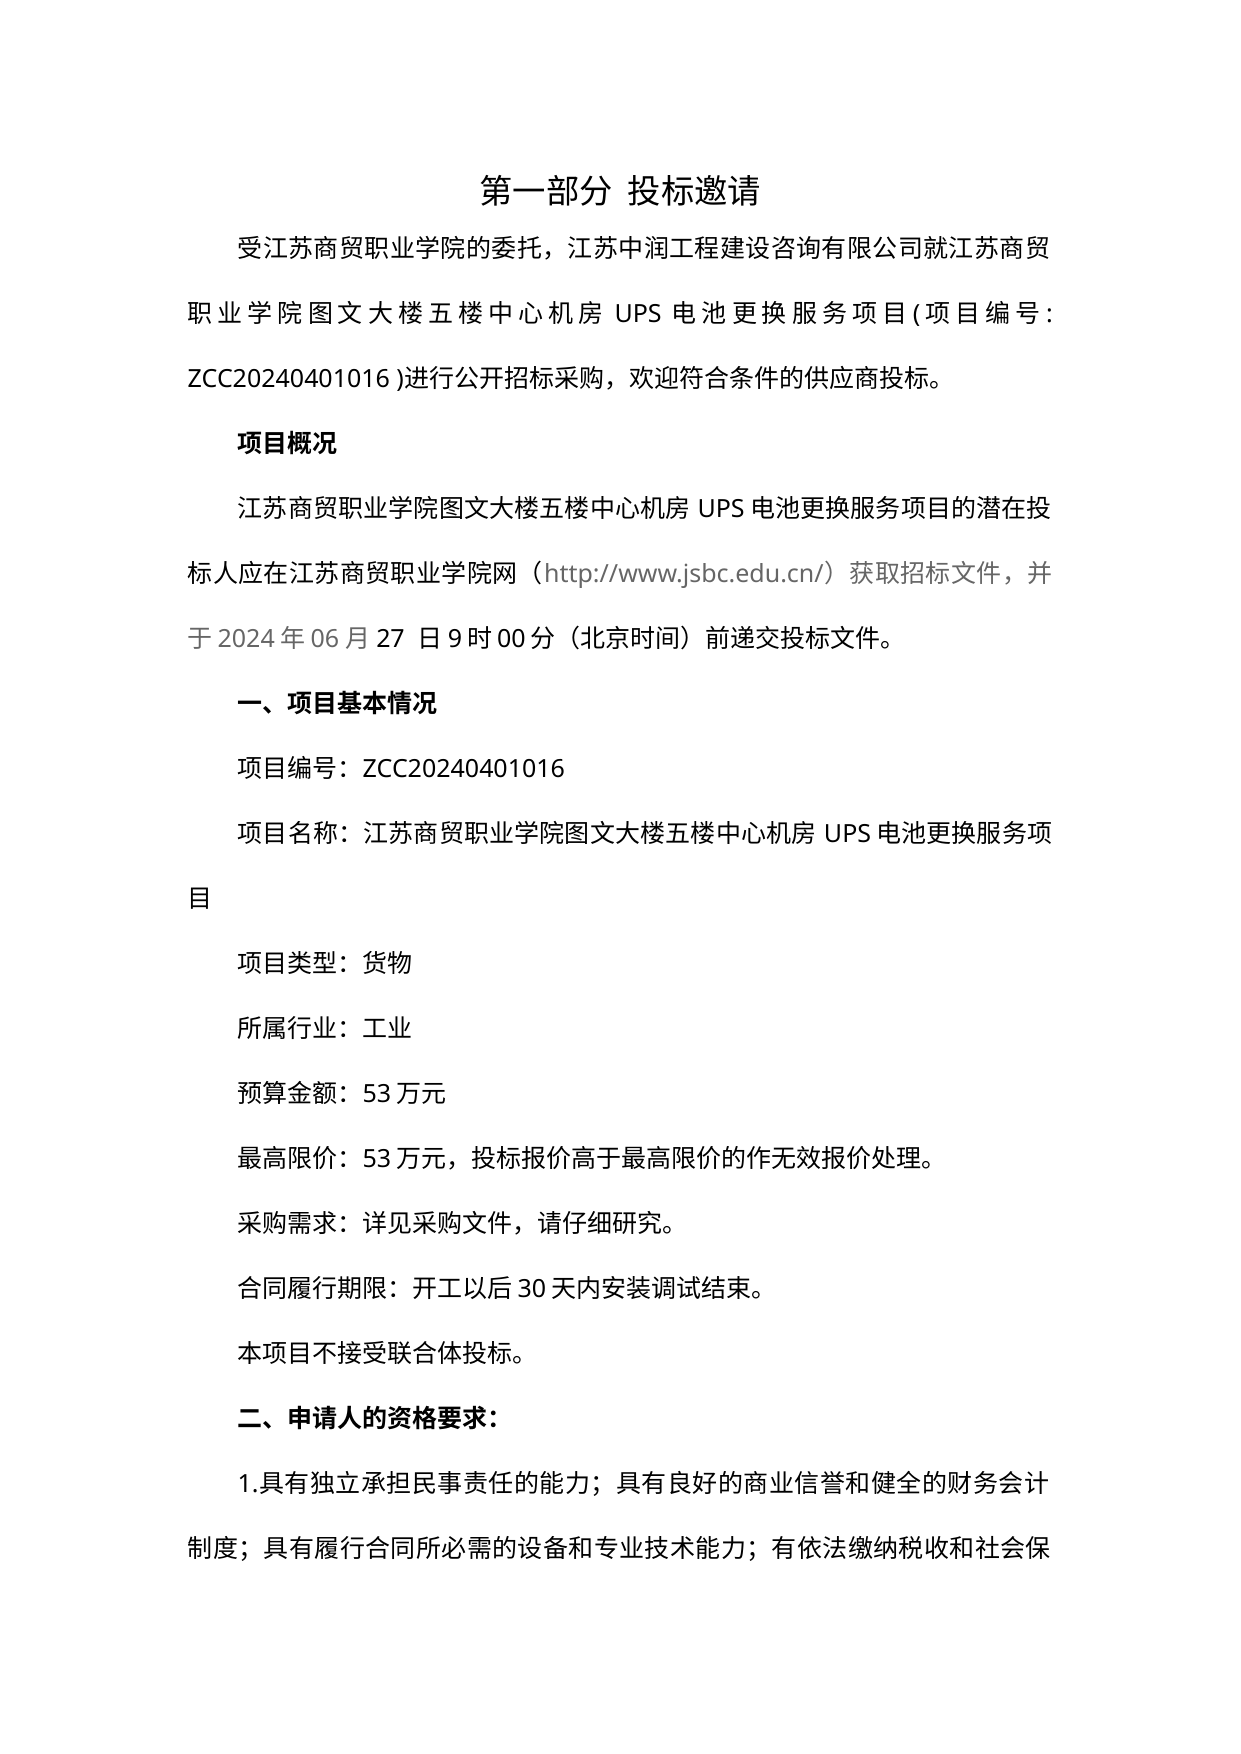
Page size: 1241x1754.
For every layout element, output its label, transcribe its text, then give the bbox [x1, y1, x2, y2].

text 项目名称：江苏商贸职业学院图文大楼五楼中心机房UPS电池更换服务项目 [187, 799, 1053, 929]
text 合同履行期限：开工以后30天内安装调试结束。 [187, 1254, 1053, 1319]
text 预算金额：53万元 [187, 1059, 1053, 1124]
text 第一部分 投标邀请 [187, 162, 1053, 214]
text 项目概况 [187, 409, 1053, 474]
text 二、申请人的资格要求： [187, 1384, 1053, 1449]
text 项目类型：货物 [187, 929, 1053, 994]
text 江苏商贸职业学院图文大楼五楼中心机房UPS电池更换服务项目的潜在投标人应在江苏商贸职业学院网（http://www.jsbc.edu.cn/）获取招标文件，并于2024年 06 月 27 日9时00分（北京时间）前递交投标文件。 [187, 474, 1053, 669]
text 本项目不接受联合体投标。 [187, 1319, 1053, 1384]
text 所属行业：工业 [187, 994, 1053, 1059]
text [187, 1449, 1053, 1579]
text 采购需求：详见采购文件，请仔细研究。 [187, 1189, 1053, 1254]
text 最高限价：53万元，投标报价高于最高限价的作无效报价处理。 [187, 1124, 1053, 1189]
text 受江苏商贸职业学院的委托，江苏中润工程建设咨询有限公司就江苏商贸职业学院图文大楼五楼中心机房UPS电池更换服务项目(项目编号: ZCC20240401016 )进行公开招标采购，欢迎符合条件的供应商投标。 [187, 214, 1053, 409]
text 项目编号：ZCC20240401016 [187, 734, 1053, 799]
text 一、项目基本情况 [187, 669, 1053, 734]
